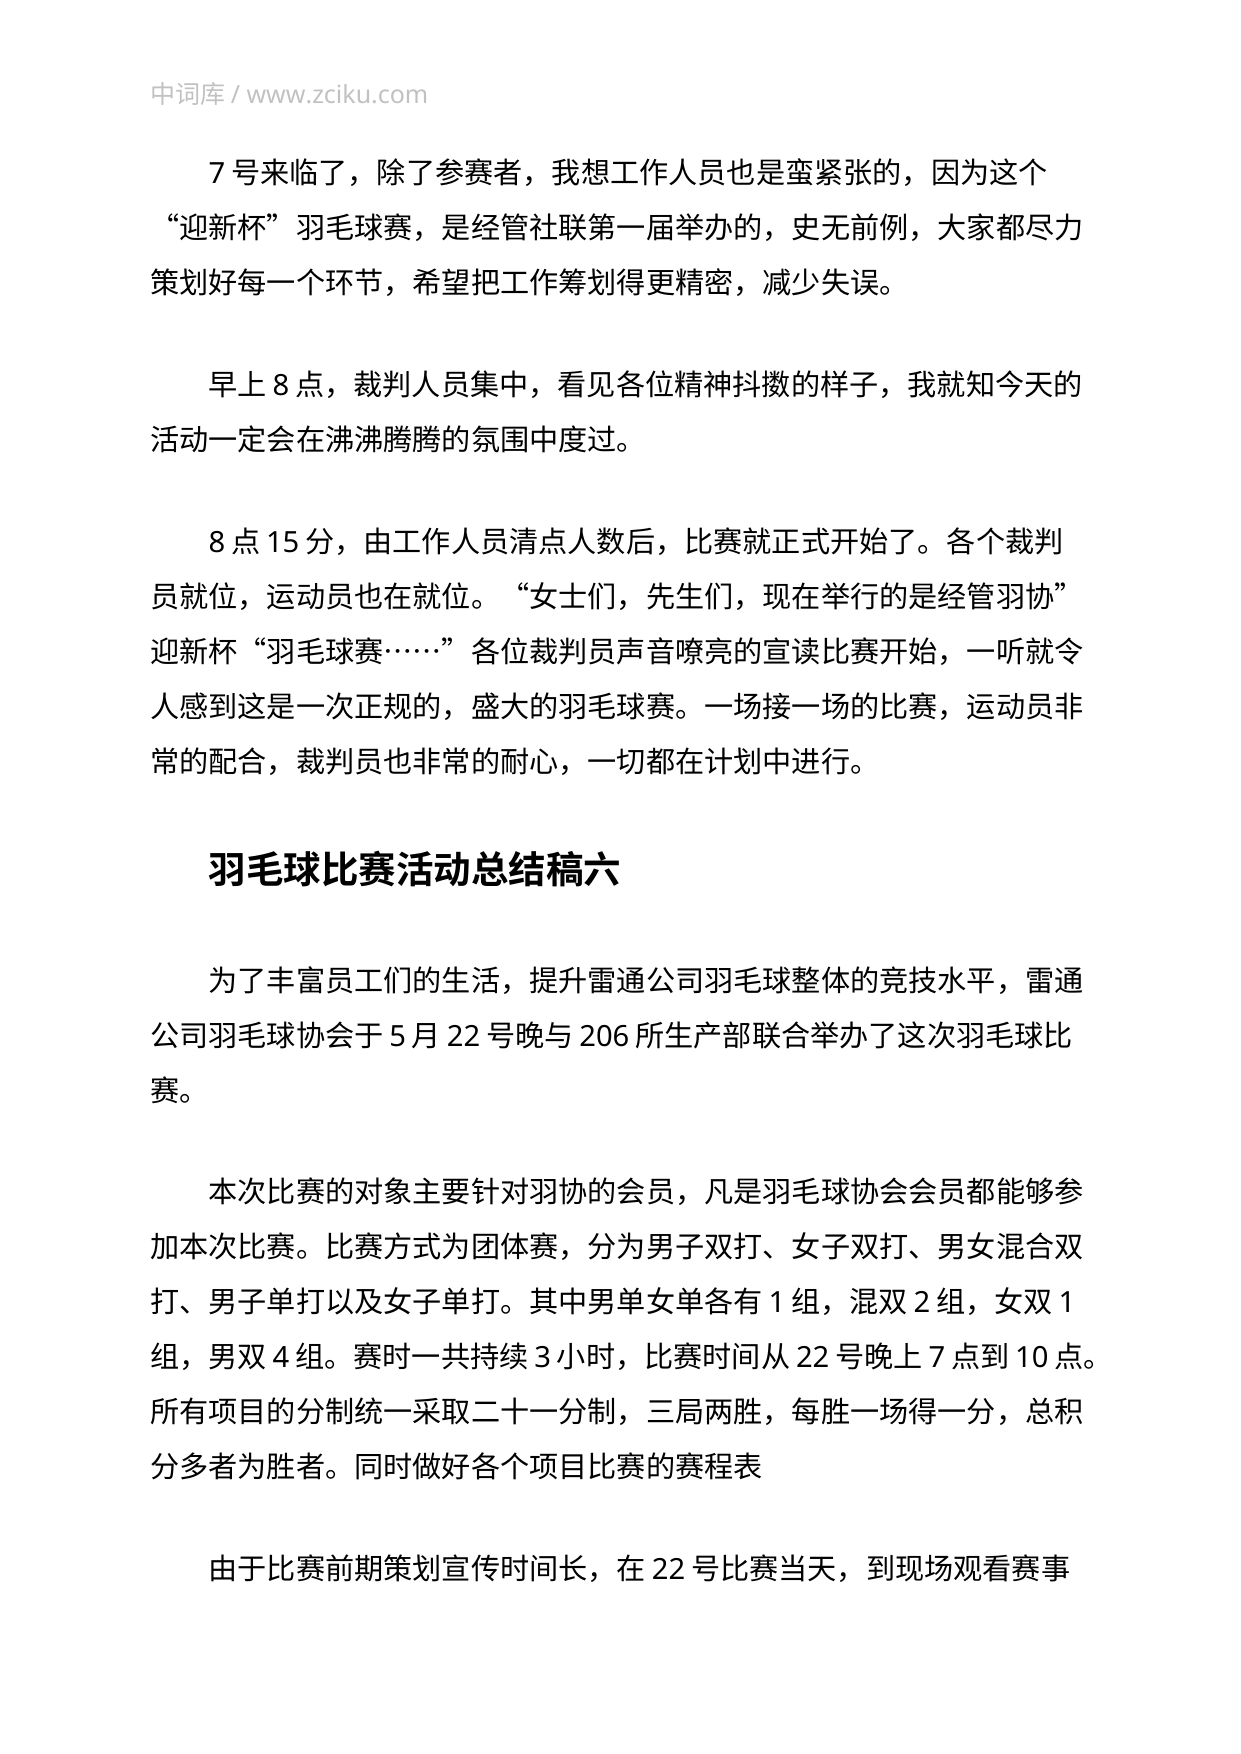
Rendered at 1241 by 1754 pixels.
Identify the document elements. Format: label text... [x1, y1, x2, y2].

text 为了丰富员工们的生活，提升雷通公司羽毛球整体的竞技水平，雷通公司羽毛球协会于5月22号晚与206所生产部联合举办了这次羽毛球比赛。 [150, 957, 1090, 1109]
text 7号来临了，除了参赛者，我想工作人员也是蛮紧张的，因为这个“迎新杯”羽毛球赛，是经管社联第一届举办的，史无前例，大家都尽力策划好每一个环节，希望把工作筹划得更精密，减少失误。 [150, 150, 1090, 302]
text 8点15分，由工作人员清点人数后，比赛就正式开始了。各个裁判员就位，运动员也在就位。“女士们，先生们，现在举行的是经管羽协”迎新杯“羽毛球赛……”各位裁判员声音嘹亮的宣读比赛开始，一听就令人感到这是一次正规的，盛大的羽毛球赛。一场接一场的比赛，运动员非常的配合，裁判员也非常的耐心，一切都在计划中进行。 [150, 518, 1090, 780]
text 羽毛球比赛活动总结稿六 [150, 840, 1090, 894]
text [150, 1545, 1090, 1588]
text 早上8点，裁判人员集中，看见各位精神抖擞的样子，我就知今天的活动一定会在沸沸腾腾的氛围中度过。 [150, 362, 1090, 459]
text 本次比赛的对象主要针对羽协的会员，凡是羽毛球协会会员都能够参加本次比赛。比赛方式为团体赛，分为男子双打、女子双打、男女混合双打、男子单打以及女子单打。其中男单女单各有1组，混双2组，女双1组，男双4组。赛时一共持续3小时，比赛时间从22号晚上7点到10点。所有项目的分制统一采取二十一分制，三局两胜，每胜一场得一分，总积分多者为胜者。同时做好各个项目比赛的赛程表 [150, 1169, 1090, 1486]
